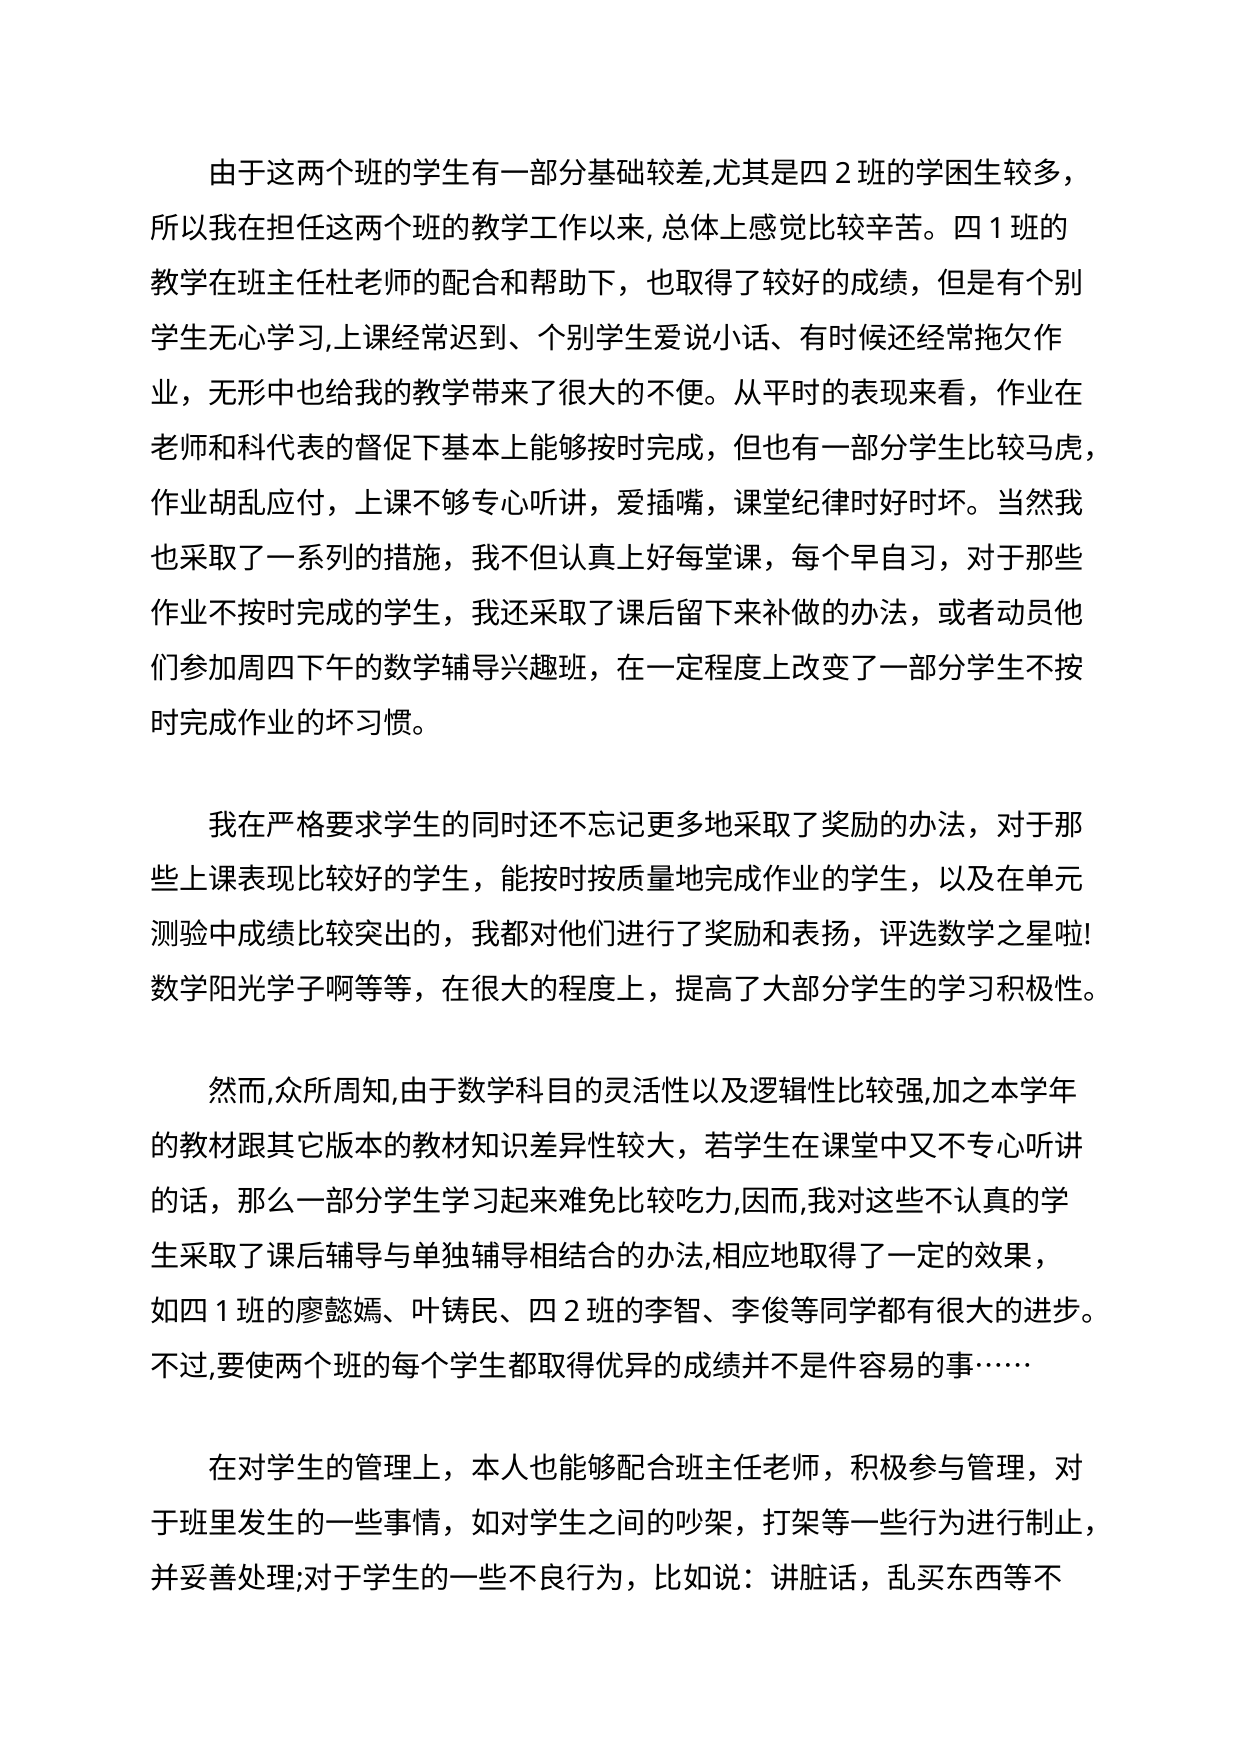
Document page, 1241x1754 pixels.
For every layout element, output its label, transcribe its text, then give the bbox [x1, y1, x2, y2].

text 然而,众所周知,由于数学科目的灵活性以及逻辑性比较强,加之本学年的教材跟其它版本的教材知识差异性较大，若学生在课堂中又不专心听讲的话，那么一部分学生学习起来难免比较吃力,因而,我对这些不认真的学生采取了课后辅导与单独辅导相结合的办法,相应地取得了一定的效果，如四1班的廖懿嫣、叶铸民、四2班的李智、李俊等同学都有很大的进步。不过,要使两个班的每个学生都取得优异的成绩并不是件容易的事…… [150, 1068, 1090, 1385]
text 我在严格要求学生的同时还不忘记更多地采取了奖励的办法，对于那些上课表现比较好的学生，能按时按质量地完成作业的学生，以及在单元测验中成绩比较突出的，我都对他们进行了奖励和表扬，评选数学之星啦!数学阳光学子啊等等，在很大的程度上，提高了大部分学生的学习积极性。 [150, 801, 1090, 1008]
text 由于这两个班的学生有一部分基础较差,尤其是四2班的学困生较多，所以我在担任这两个班的教学工作以来, 总体上感觉比较辛苦。四1班的教学在班主任杜老师的配合和帮助下，也取得了较好的成绩，但是有个别学生无心学习,上课经常迟到、个别学生爱说小话、有时候还经常拖欠作业，无形中也给我的教学带来了很大的不便。从平时的表现来看，作业在老师和科代表的督促下基本上能够按时完成，但也有一部分学生比较马虎，作业胡乱应付，上课不够专心听讲，爱插嘴，课堂纪律时好时坏。当然我也采取了一系列的措施，我不但认真上好每堂课，每个早自习，对于那些作业不按时完成的学生，我还采取了课后留下来补做的办法，或者动员他们参加周四下午的数学辅导兴趣班，在一定程度上改变了一部分学生不按时完成作业的坏习惯。 [150, 150, 1090, 742]
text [150, 1444, 1090, 1597]
